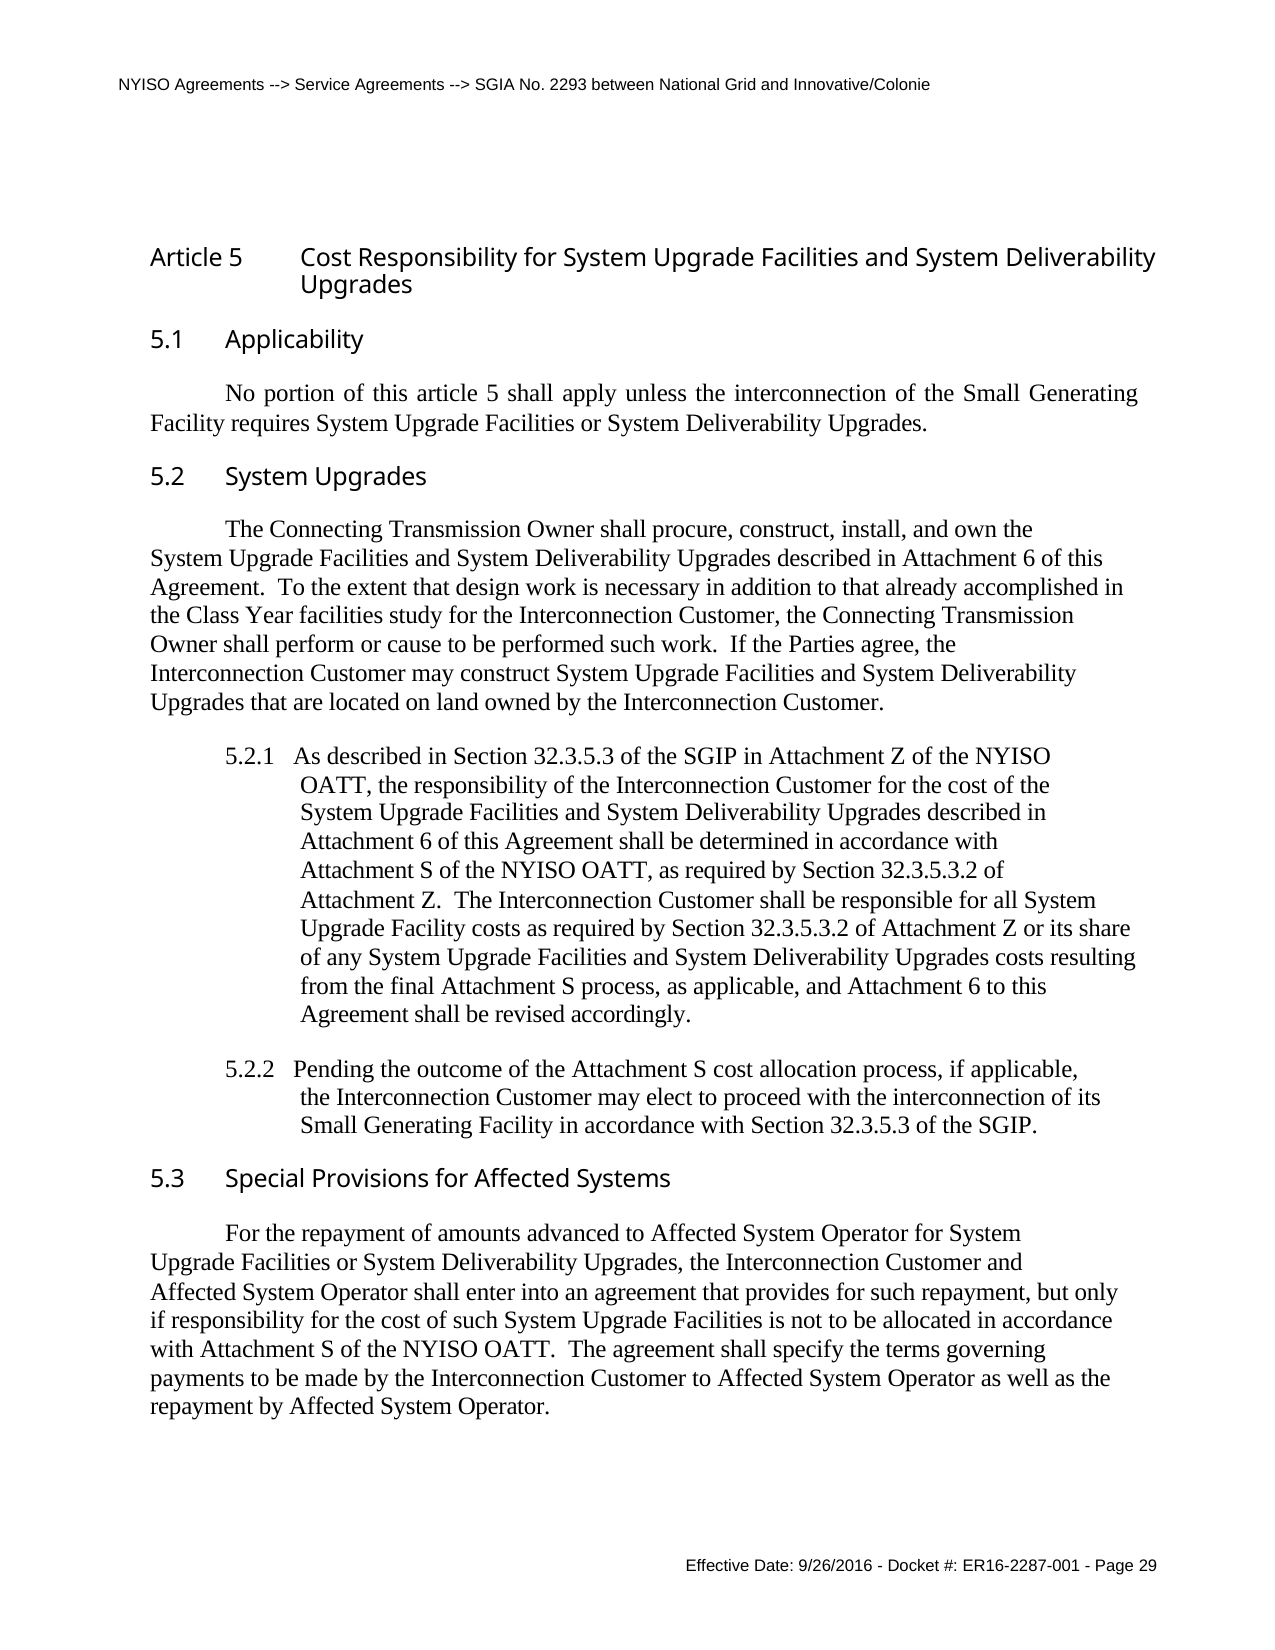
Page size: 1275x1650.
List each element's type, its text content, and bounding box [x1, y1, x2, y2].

text No portion of this article 5 shall apply unless the interconnection of the Small Generating Facility requires System Upgrade Facilities or System Deliverability Upgrades. [150, 378, 1139, 437]
text For the repayment of amounts advanced to Affected System Operator for System [225, 1219, 1275, 1247]
text 5.3 Special Provisions for Affected Systems [150, 1164, 1275, 1193]
text 5.1 Applicability [150, 326, 1275, 355]
text OATT, the responsibility of the Interconnection Customer for the cost of the [300, 771, 1275, 799]
text Article 5 Cost Responsibility for System Upgrade Facilities and System Deliverability [150, 243, 1275, 272]
text Affected System Operator shall enter into an agreement that provides for such repayment, but only if responsibility for the cost of such System Upgrade Facilities is not to be allocated in accordance with Attachment S of the NYISO OATT. The agreement shall specify the terms governing payments to be made by the Interconnection Customer to Affected System Operator as well as the repayment by Affected System Operator. [150, 1277, 1119, 1420]
text The Connecting Transmission Owner shall procure, construct, install, and own the [225, 514, 1275, 543]
text 5.2.1 As described in Section 32.3.5.3 of the SGIP in Attachment Z of the NYISO [225, 741, 1275, 770]
text Attachment S of the NYISO OATT, as required by Section 32.3.5.3.2 of [300, 856, 1275, 885]
text Upgrades [300, 272, 1275, 299]
text Upgrade Facilities or System Deliverability Upgrades, the Interconnection Customer and [150, 1248, 1275, 1277]
text System Upgrade Facilities and System Deliverability Upgrades described in Attachment 6 of this Agreement. To the extent that design work is necessary in addition to that already accomplished in the Class Year facilities study for the Interconnection Customer, the Connecting Transmission Owner shall perform or cause to be performed such work. If the Parties agree, the Interconnection Customer may construct System Upgrade Facilities and System Deliverability Upgrades that are located on land owned by the Interconnection Customer. [150, 543, 1142, 716]
text 5.2.2 Pending the outcome of the Attachment S cost allocation process, if applicable, the Interconnection Customer may elect to proceed with the interconnection of its Small Generating Facility in accordance with Section 32.3.5.3 of the SGIP. [225, 1054, 1137, 1139]
text System Upgrade Facilities and System Deliverability Upgrades described in [300, 799, 1275, 826]
text Attachment 6 of this Agreement shall be determined in accordance with [300, 827, 1275, 856]
text 5.2 System Upgrades [150, 462, 1275, 491]
text Attachment Z. The Interconnection Customer shall be responsible for all System Upgrade Facility costs as required by Section 32.3.5.3.2 of Attachment Z or its share of any System Upgrade Facilities and System Deliverability Upgrades costs resulting from the final Attachment S process, as applicable, and Attachment 6 to this Agreement shall be revised accordingly. [300, 885, 1138, 1028]
